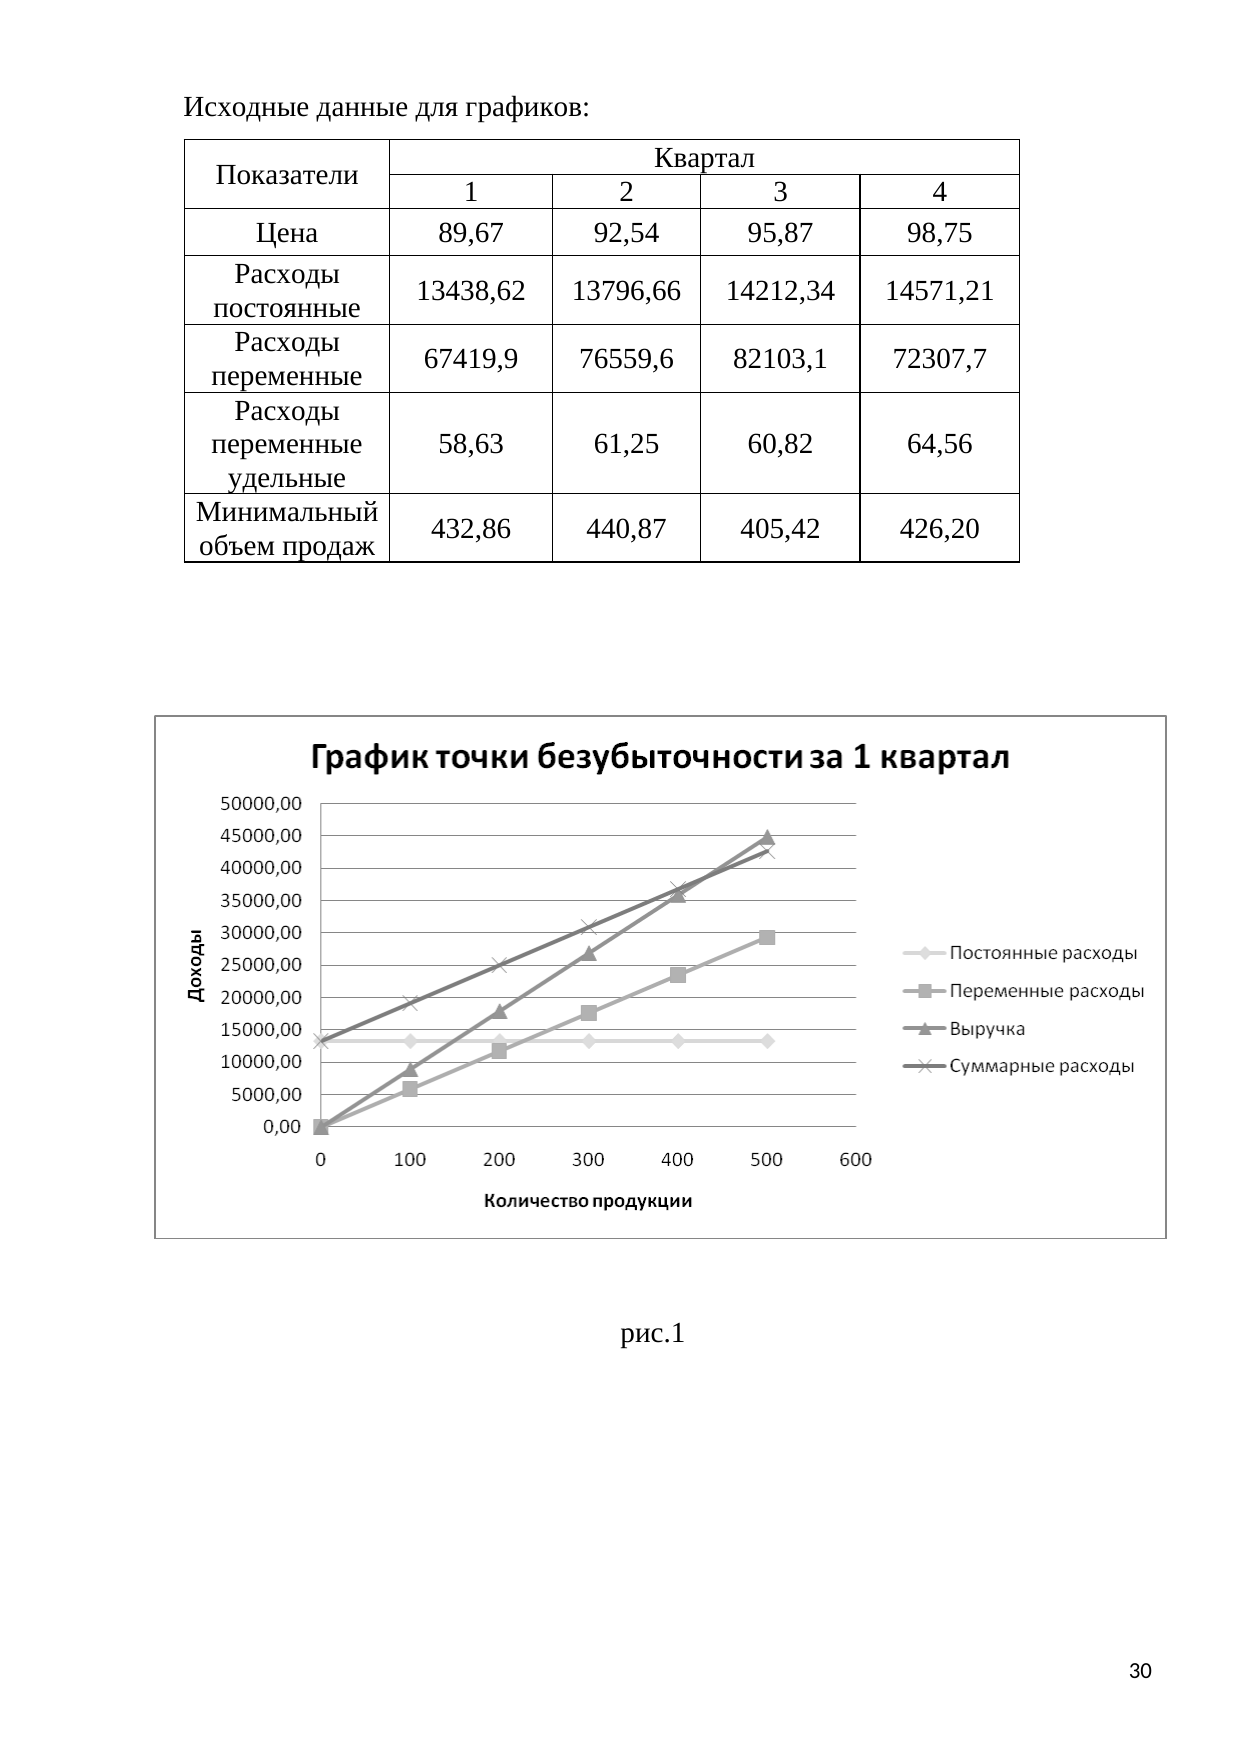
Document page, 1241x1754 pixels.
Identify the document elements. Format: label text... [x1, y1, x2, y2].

table_header Квартал [390, 140, 1019, 173]
table_cell 89,67 [390, 209, 552, 255]
table_cell 64,56 [861, 393, 1019, 493]
table_cell 13438,62 [390, 256, 552, 323]
table_cell 14212,34 [701, 256, 859, 323]
table_cell Цена [185, 209, 389, 255]
table_cell 60,82 [701, 393, 859, 493]
table_cell 82103,1 [701, 325, 859, 392]
table_cell Минимальный объем продаж [185, 494, 389, 561]
table_header Показатели [185, 140, 389, 208]
table_cell 76559,6 [553, 325, 700, 392]
table_cell 3 [701, 175, 859, 208]
table_cell 67419,9 [390, 325, 552, 392]
table_cell 61,25 [553, 393, 700, 493]
table_cell 72307,7 [861, 325, 1019, 392]
table_cell Расходы переменные удельные [185, 393, 389, 493]
table_cell 98,75 [861, 209, 1019, 255]
table_cell 14571,21 [861, 256, 1019, 323]
table_cell 1 [390, 175, 552, 208]
table_cell 95,87 [701, 209, 859, 255]
table_cell Расходы переменные [185, 325, 389, 392]
table_cell 440,87 [553, 494, 700, 561]
table_cell 13796,66 [553, 256, 700, 323]
table_cell 4 [861, 175, 1019, 208]
text Исходные данные для графиков: [148, 89, 1152, 122]
table_cell 432,86 [390, 494, 552, 561]
picture [153, 715, 1167, 1239]
table_cell 2 [553, 175, 700, 208]
table_cell 426,20 [861, 494, 1019, 561]
table_cell 92,54 [553, 209, 700, 255]
text рис.1 [148, 1315, 1152, 1349]
table_cell 405,42 [701, 494, 859, 561]
table_cell Расходы постоянные [185, 256, 389, 323]
table_cell 58,63 [390, 393, 552, 493]
